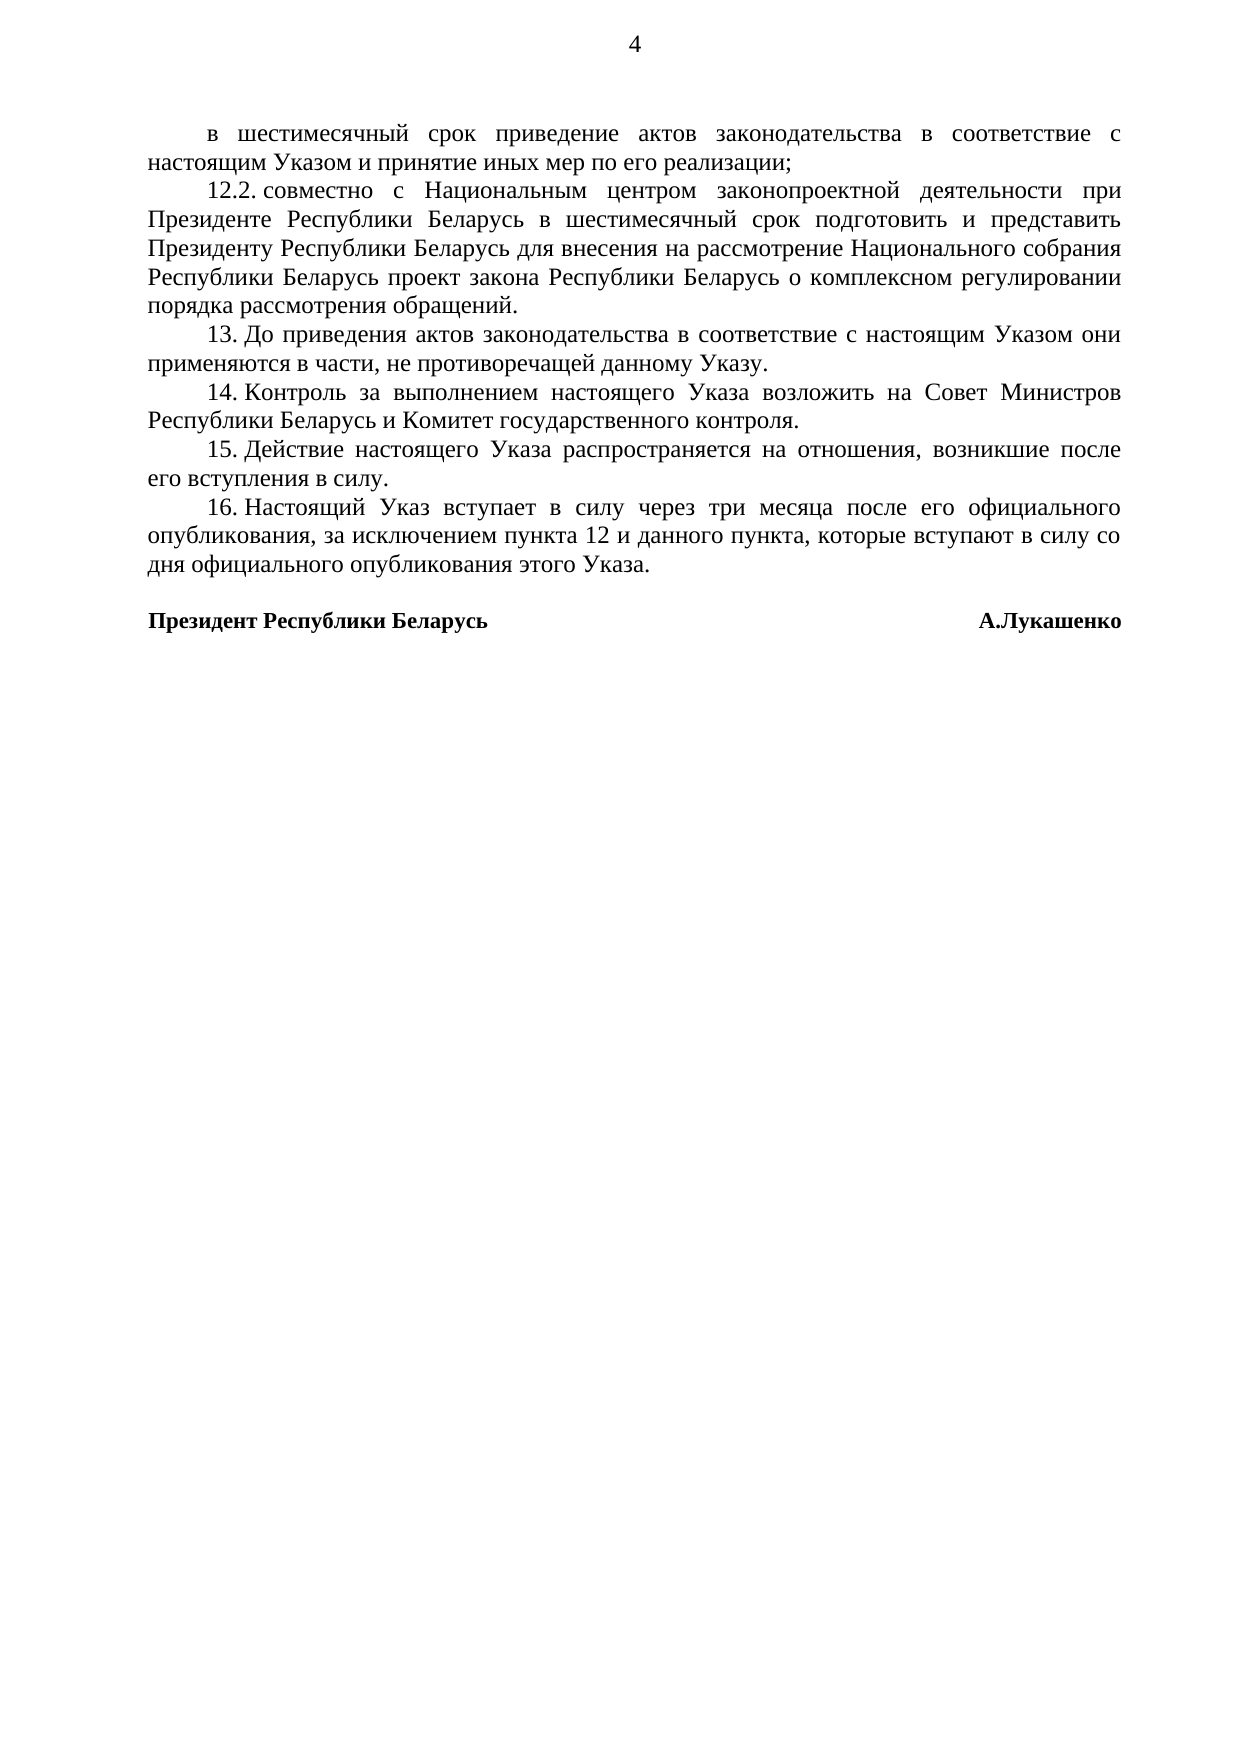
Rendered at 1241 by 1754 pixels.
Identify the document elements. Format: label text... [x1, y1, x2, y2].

table_header Президент Республики Беларусь [148, 607, 635, 633]
text 14. Контроль за выполнением настоящего Указа возложить на Совет Министров Республики Беларусь и Комитет государственного контроля. [147, 377, 1122, 434]
text 13. До приведения актов законодательства в соответствие с настоящим Указом они применяются в части, не противоречащей данному Указу. [147, 319, 1122, 377]
table_header А.Лукашенко [635, 607, 1122, 633]
text 15. Действие настоящего Указа распространяется на отношения, возникшие после его вступления в силу. [147, 434, 1122, 492]
text в шестимесячный срок приведение актов законодательства в соответствие с настоящим Указом и принятие иных мер по его реализации; [147, 118, 1122, 176]
text 16. Настоящий Указ вступает в силу через три месяца после его официального опубликования, за исключением пункта 12 и данного пункта, которые вступают в силу со дня официального опубликования этого Указа. [147, 492, 1122, 578]
text 12.2. совместно с Национальным центром законопроектной деятельности при Президенте Республики Беларусь в шестимесячный срок подготовить и представить Президенту Республики Беларусь для внесения на рассмотрение Национального собрания Республики Беларусь проект закона Республики Беларусь о комплексном регулировании порядка рассмотрения обращений. [147, 176, 1122, 319]
